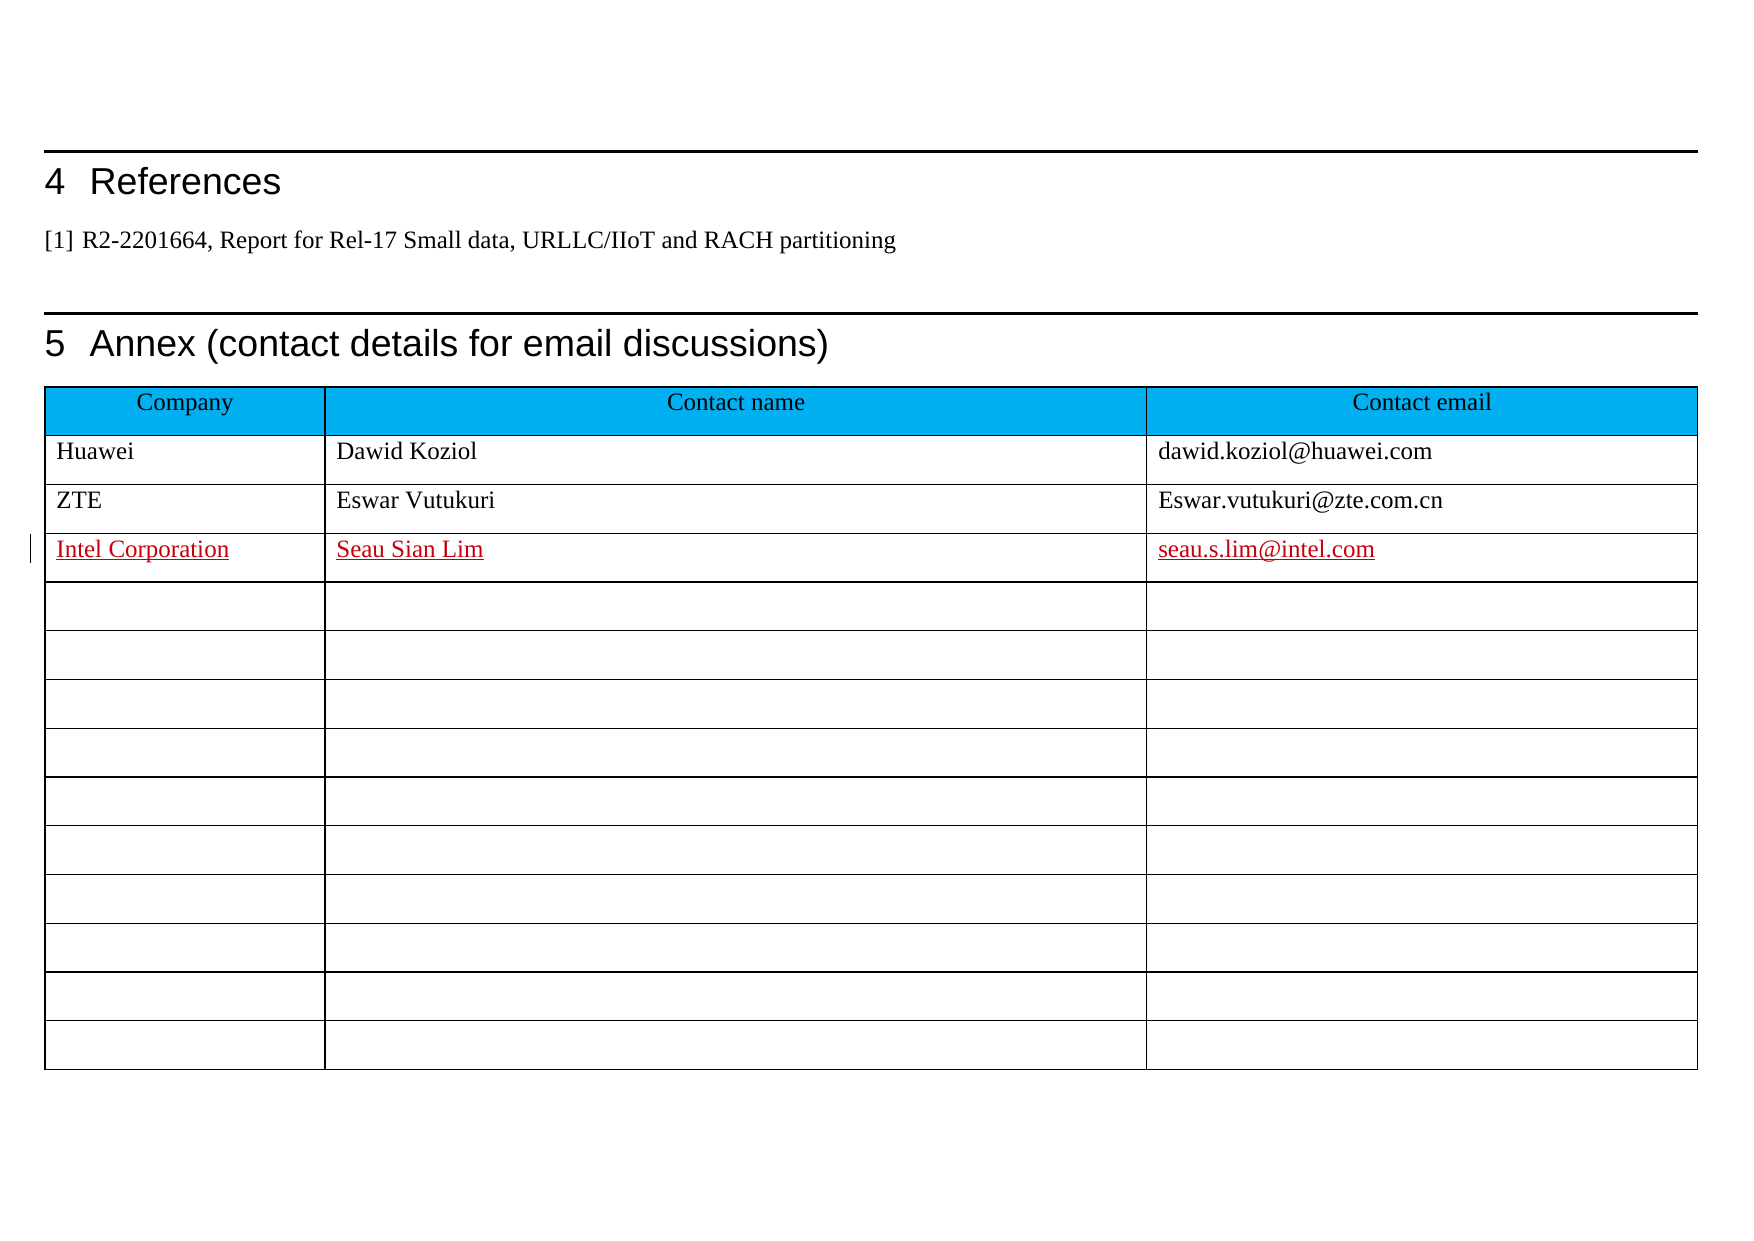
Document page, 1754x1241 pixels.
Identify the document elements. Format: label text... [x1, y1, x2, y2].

table_cell [326, 826, 1146, 874]
table_cell [46, 875, 324, 923]
table_cell [326, 924, 1146, 971]
table_cell dawid.koziol@huawei.com [1147, 436, 1697, 484]
table_cell Huawei [46, 436, 324, 484]
table_cell [326, 973, 1146, 1020]
table_cell Eswar Vutukuri [326, 485, 1146, 533]
table_cell ZTE [46, 485, 324, 533]
table_cell [1147, 826, 1697, 874]
table_header Contact name [326, 388, 1146, 435]
table_header Company [46, 388, 324, 435]
table_cell [1147, 1021, 1697, 1069]
table_cell [1147, 631, 1697, 679]
subtitle Annex (contact details for email discussions) [44, 315, 1698, 364]
table_cell [326, 729, 1146, 776]
table_cell [326, 778, 1146, 825]
table_header Contact email [1147, 388, 1697, 435]
table_cell [326, 534, 1146, 581]
table_cell [1147, 778, 1697, 825]
table_cell [46, 680, 324, 728]
table_cell [1147, 729, 1697, 776]
table_cell Eswar.vutukuri@zte.com.cn [1147, 485, 1697, 533]
table_cell [46, 778, 324, 825]
table_cell [46, 973, 324, 1020]
table_cell Dawid Koziol [326, 436, 1146, 484]
table_cell [326, 680, 1146, 728]
subtitle References [44, 153, 1698, 202]
table_cell [1147, 973, 1697, 1020]
table_cell [326, 875, 1146, 923]
table_cell [326, 1021, 1146, 1069]
table_cell [326, 631, 1146, 679]
table_cell [1147, 583, 1697, 630]
table_cell [1147, 875, 1697, 923]
table_cell [46, 826, 324, 874]
table_cell [46, 534, 324, 581]
table_cell [46, 583, 324, 630]
table_cell [46, 1021, 324, 1069]
table_cell [1147, 534, 1697, 581]
list R2-2201664, Report for Rel-17 Small data, URLLC/IIoT and RACH partitioning [44, 225, 1698, 253]
table_cell [46, 631, 324, 679]
table_cell [1147, 680, 1697, 728]
table_cell [1147, 924, 1697, 971]
table_cell [326, 583, 1146, 630]
table_cell [46, 924, 324, 971]
table_cell [46, 729, 324, 776]
